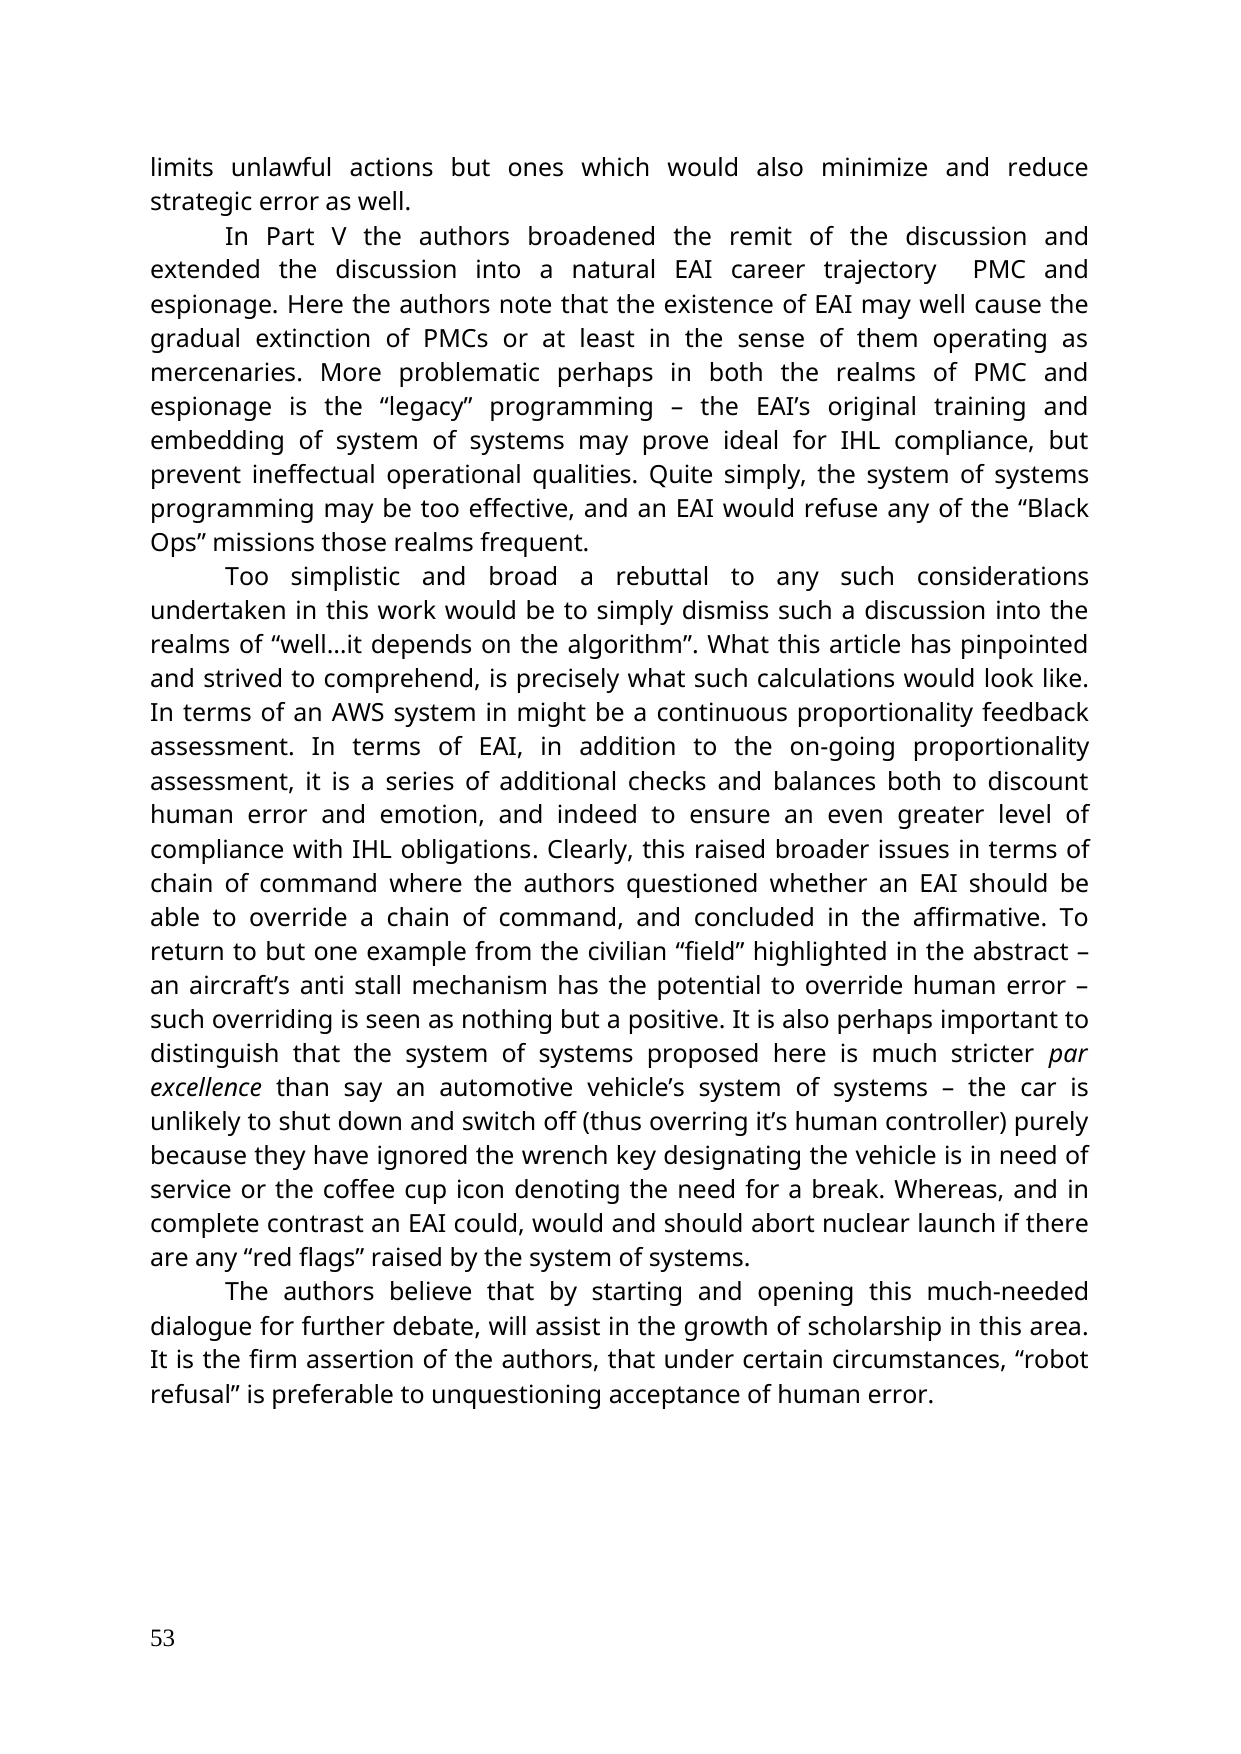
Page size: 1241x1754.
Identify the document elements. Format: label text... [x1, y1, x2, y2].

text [150, 150, 1090, 218]
text Too simplistic and broad a rebuttal to any such considerations undertaken in this work would be to simply dismiss such a discussion into the realms of “well…it depends on the algorithm”. What this article has pinpointed and strived to comprehend, is precisely what such calculations would look like. In terms of an AWS system in might be a continuous proportionality feedback assessment. In terms of EAI, in addition to the on-going proportionality assessment, it is a series of additional checks and balances both to discount human error and emotion, and indeed to ensure an even greater level of compliance with IHL obligations. Clearly, this raised broader issues in terms of chain of command where the authors questioned whether an EAI should be able to override a chain of command, and concluded in the affirmative. To return to but one example from the civilian “field” highlighted in the abstract – an aircraft’s anti stall mechanism has the potential to override human error – such overriding is seen as nothing but a positive. It is also perhaps important to distinguish that the system of systems proposed here is much stricter par excellence than say an automotive vehicle’s system of systems – the car is unlikely to shut down and switch off (thus overring it’s human controller) purely because they have ignored the wrench key designating the vehicle is in need of service or the coffee cup icon denoting the need for a break. Whereas, and in complete contrast an EAI could, would and should abort nuclear launch if there are any “red flags” raised by the system of systems. [150, 559, 1090, 1274]
text The authors believe that by starting and opening this much-needed dialogue for further debate, will assist in the growth of scholarship in this area. It is the firm assertion of the authors, that under certain circumstances, “robot refusal” is preferable to unquestioning acceptance of human error. [150, 1274, 1090, 1410]
text In Part V the authors broadened the remit of the discussion and extended the discussion into a natural EAI career trajectory PMC and espionage. Here the authors note that the existence of EAI may well cause the gradual extinction of PMCs or at least in the sense of them operating as mercenaries. More problematic perhaps in both the realms of PMC and espionage is the “legacy” programming – the EAI’s original training and embedding of system of systems may prove ideal for IHL compliance, but prevent ineffectual operational qualities. Quite simply, the system of systems programming may be too effective, and an EAI would refuse any of the “Black Ops” missions those realms frequent. [150, 218, 1090, 559]
